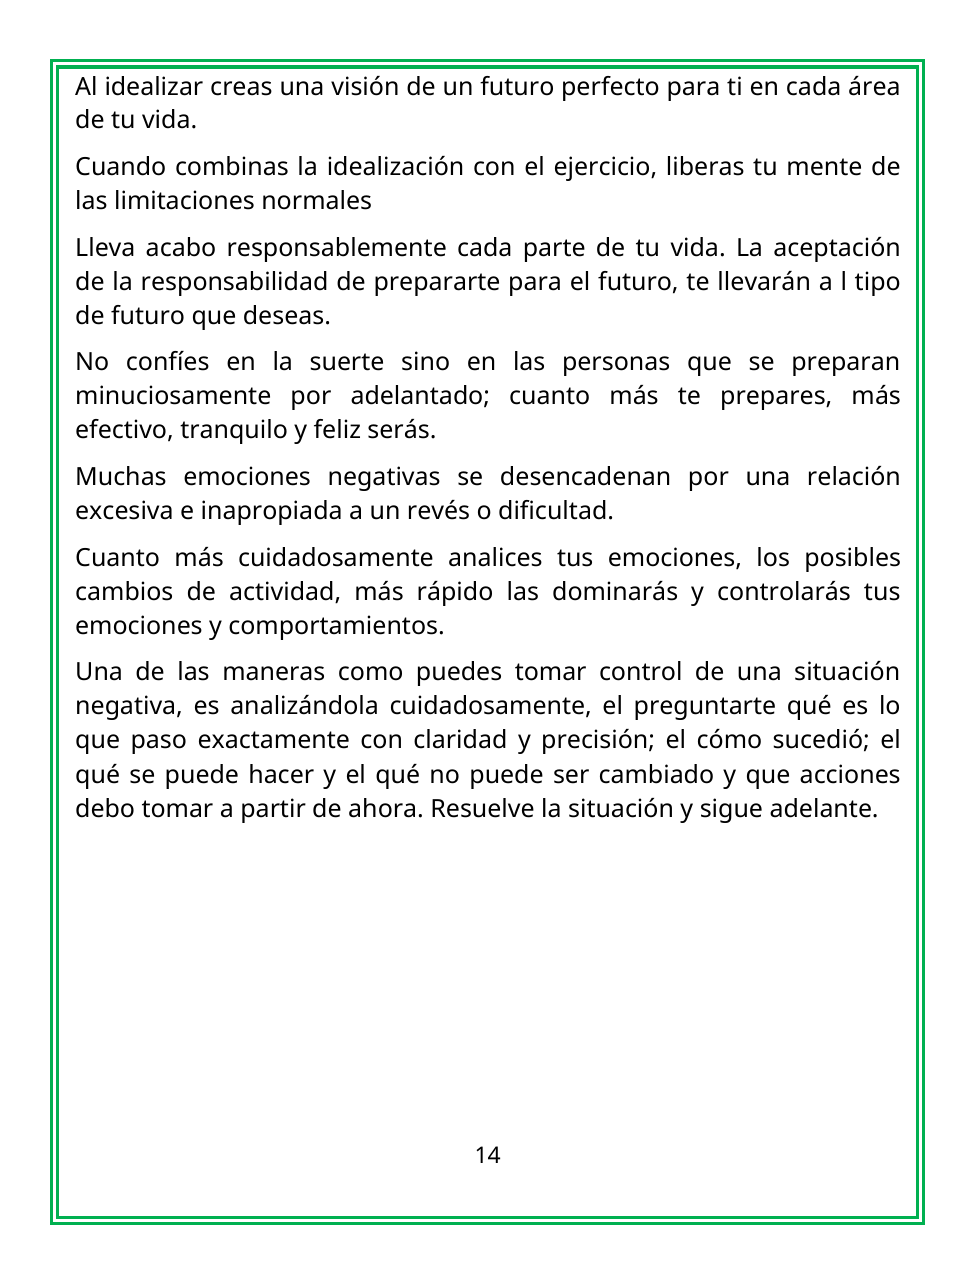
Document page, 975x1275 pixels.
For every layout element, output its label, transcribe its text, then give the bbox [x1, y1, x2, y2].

text Al idealizar creas una visión de un futuro perfecto para ti en cada área de tu vida. [75, 69, 902, 136]
text Una de las maneras como puedes tomar control de una situación negativa, es analizándola cuidadosamente, el preguntarte qué es lo que paso exactamente con claridad y precisión; el cómo sucedió; el qué se puede hacer y el qué no puede ser cambiado y que acciones debo tomar a partir de ahora. Resuelve la situación y sigue adelante. [75, 654, 902, 824]
text No confíes en la suerte sino en las personas que se preparan minuciosamente por adelantado; cuanto más te prepares, más efectivo, tranquilo y feliz serás. [75, 344, 902, 446]
text Muchas emociones negativas se desencadenan por una relación excesiva e inapropiada a un revés o dificultad. [75, 459, 902, 527]
text Lleva acabo responsablemente cada parte de tu vida. La aceptación de la responsabilidad de prepararte para el futuro, te llevarán a l tipo de futuro que deseas. [75, 229, 902, 332]
text Cuando combinas la idealización con el ejercicio, liberas tu mente de las limitaciones normales [75, 149, 902, 217]
text Cuanto más cuidadosamente analices tus emociones, los posibles cambios de actividad, más rápido las dominarás y controlarás tus emociones y comportamientos. [75, 539, 902, 642]
